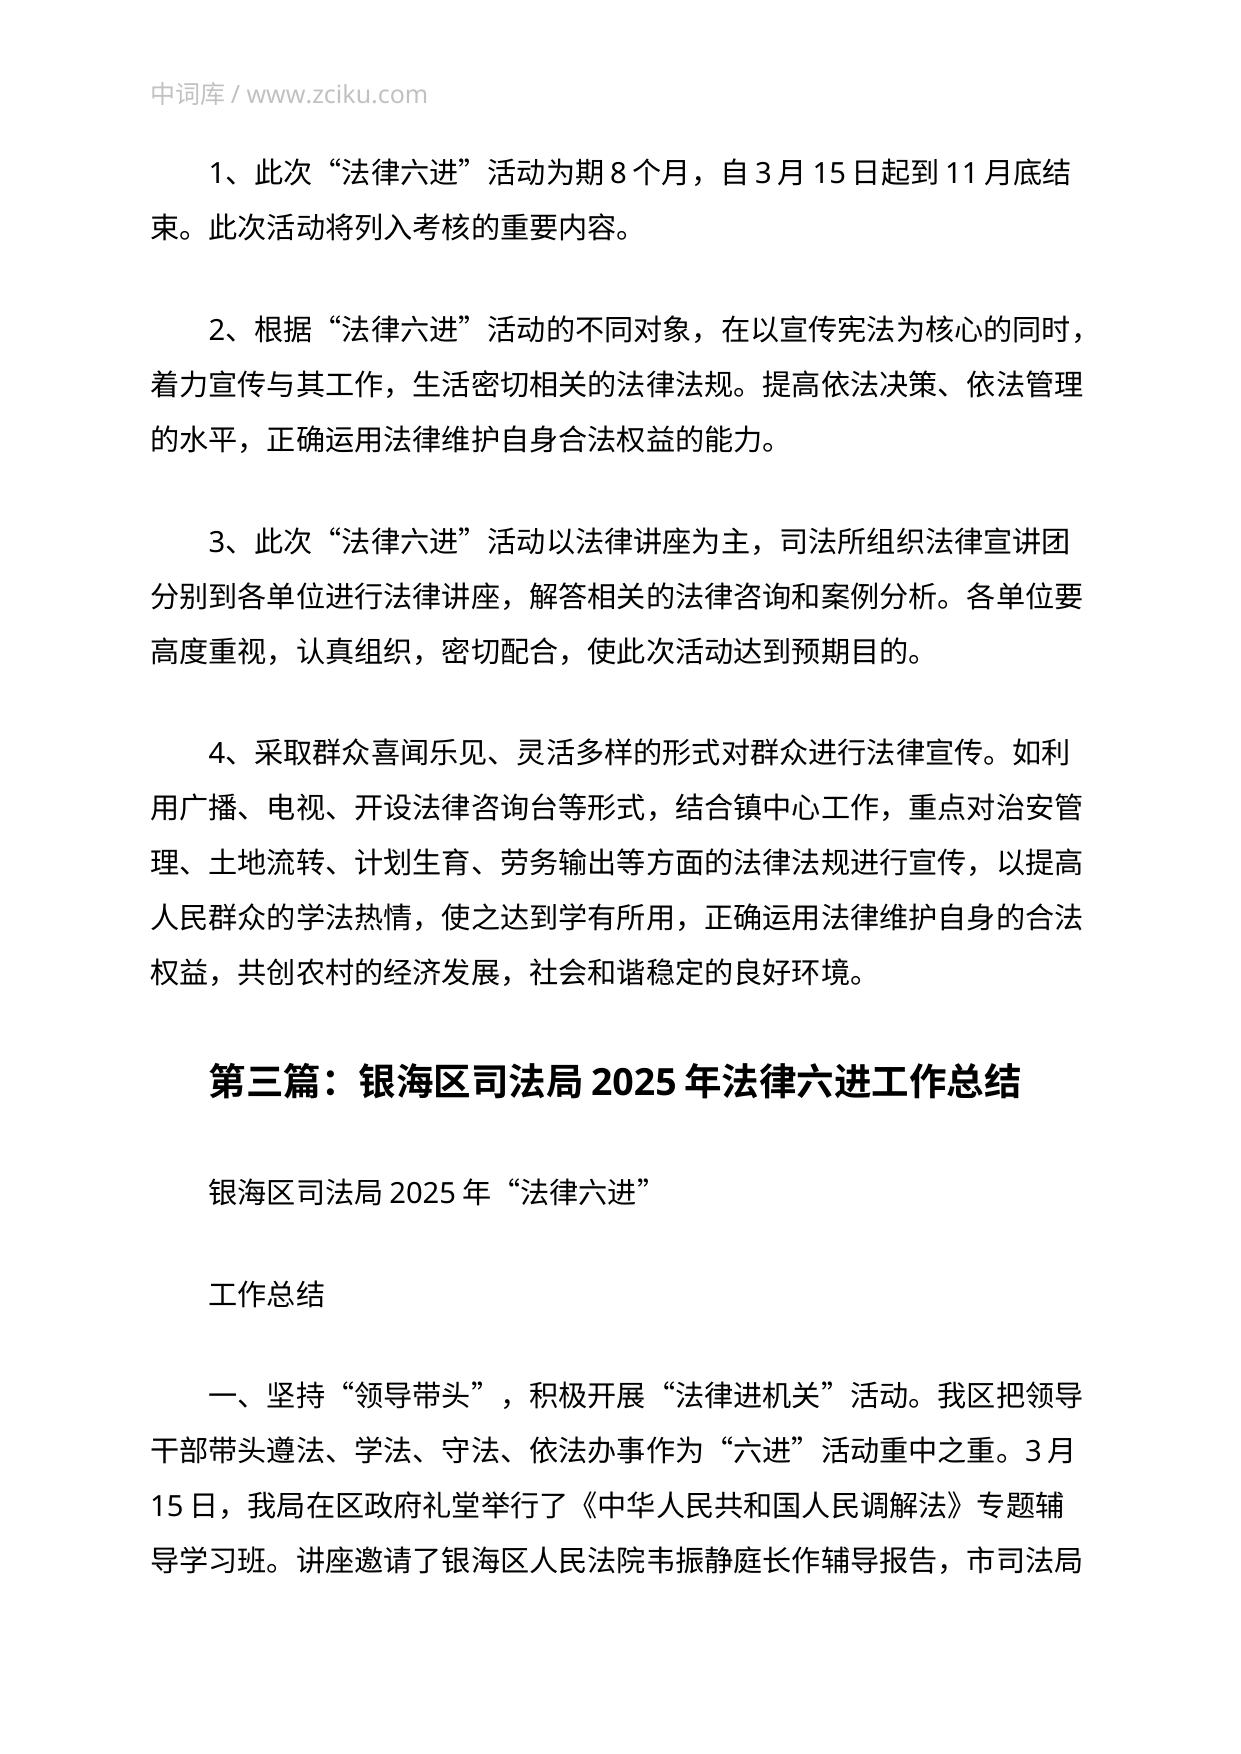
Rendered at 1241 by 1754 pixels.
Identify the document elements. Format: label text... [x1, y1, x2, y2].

text 2、根据“法律六进”活动的不同对象，在以宣传宪法为核心的同时，着力宣传与其工作，生活密切相关的法律法规。提高依法决策、依法管理的水平，正确运用法律维护自身合法权益的能力。 [150, 307, 1090, 459]
text 工作总结 [150, 1271, 1090, 1313]
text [150, 1373, 1090, 1580]
text 银海区司法局2025年“法律六进” [150, 1169, 1090, 1212]
text 第三篇：银海区司法局2025年法律六进工作总结 [150, 1052, 1090, 1106]
text 4、采取群众喜闻乐见、灵活多样的形式对群众进行法律宣传。如利用广播、电视、开设法律咨询台等形式，结合镇中心工作，重点对治安管理、土地流转、计划生育、劳务输出等方面的法律法规进行宣传，以提高人民群众的学法热情，使之达到学有所用，正确运用法律维护自身的合法权益，共创农村的经济发展，社会和谐稳定的良好环境。 [150, 730, 1090, 992]
text 3、此次“法律六进”活动以法律讲座为主，司法所组织法律宣讲团分别到各单位进行法律讲座，解答相关的法律咨询和案例分析。各单位要高度重视，认真组织，密切配合，使此次活动达到预期目的。 [150, 518, 1090, 671]
text 1、此次“法律六进”活动为期8个月，自3月15日起到11月底结束。此次活动将列入考核的重要内容。 [150, 150, 1090, 247]
